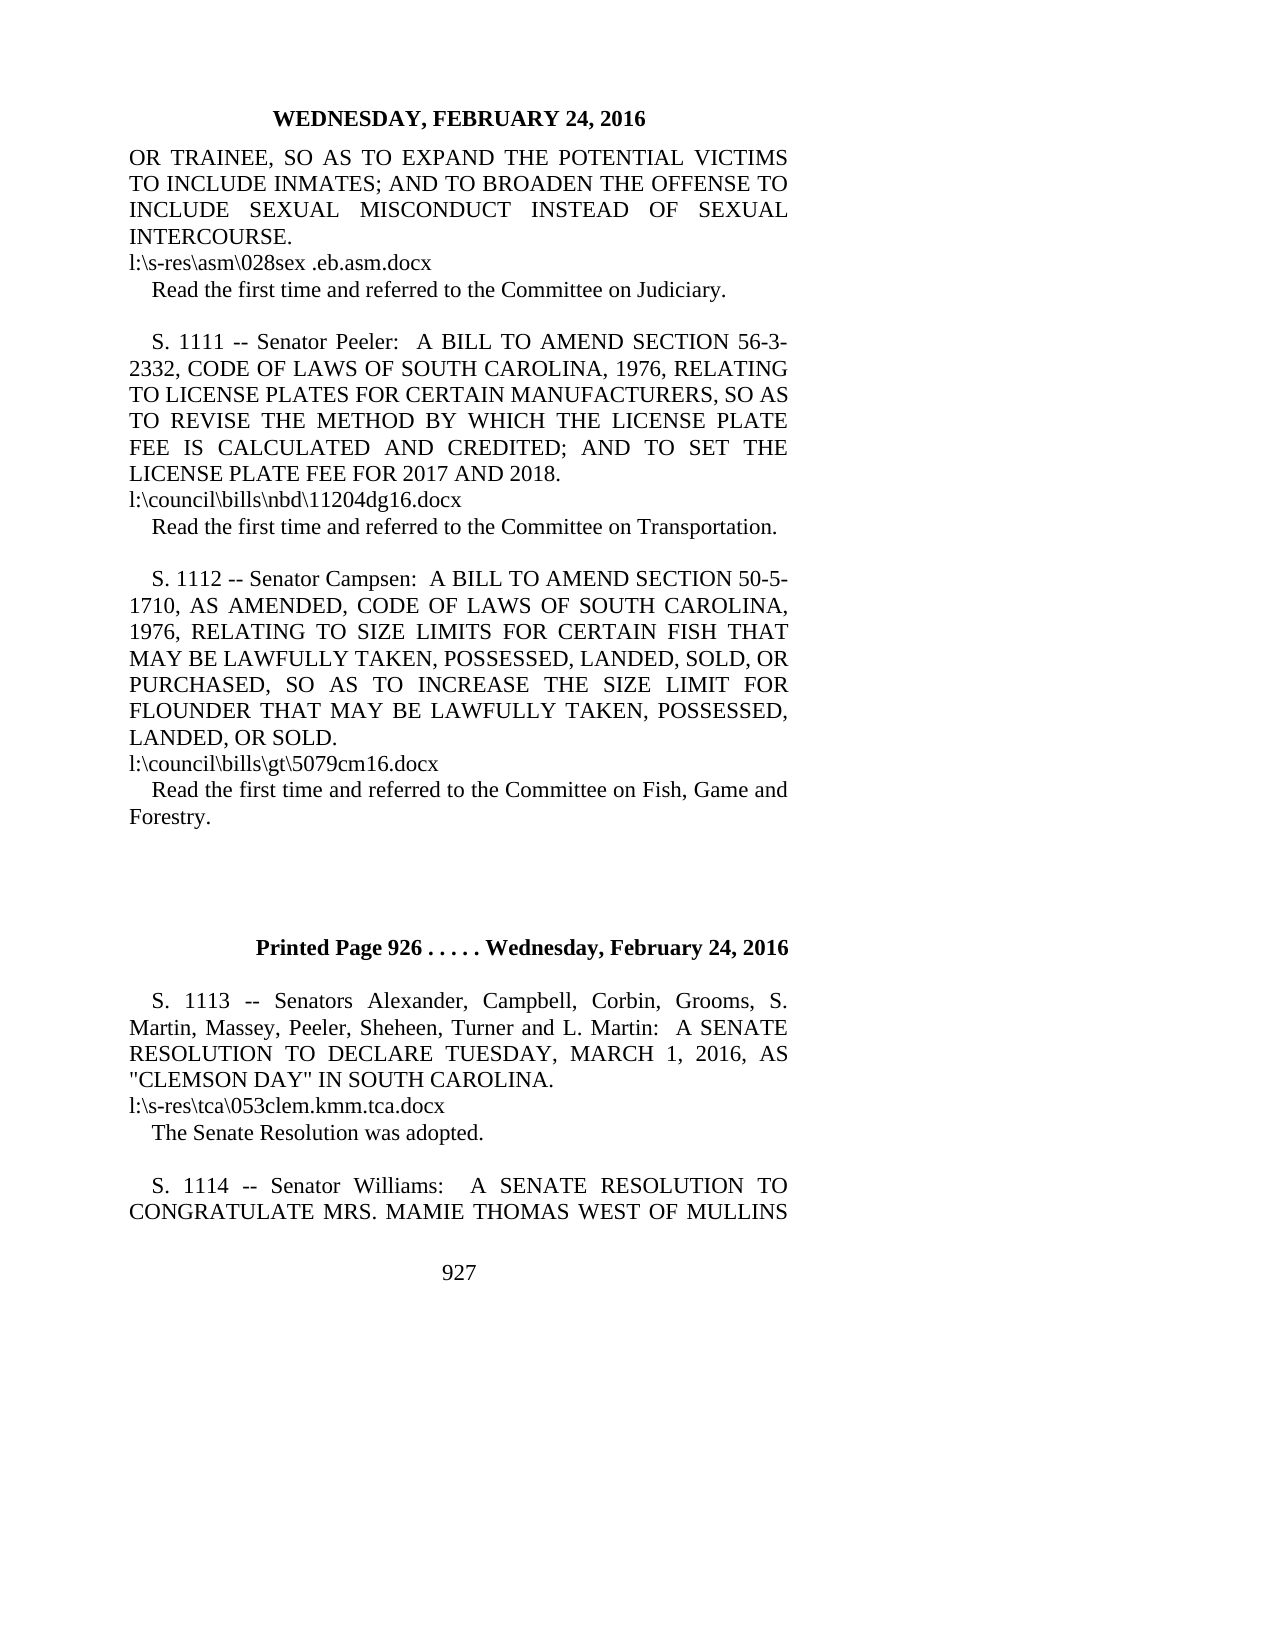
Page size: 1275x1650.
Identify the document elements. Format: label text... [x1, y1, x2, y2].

text Read the first time and referred to the Committee on Judiciary. [129, 276, 789, 302]
text S. 1113 -- Senators Alexander, Campbell, Corbin, Grooms, S. Martin, Massey, Peeler, Sheheen, Turner and L. Martin: A SENATE RESOLUTION TO DECLARE TUESDAY, MARCH 1, 2016, AS "CLEMSON DAY" IN SOUTH CAROLINA. [129, 987, 789, 1093]
text The Senate Resolution was adopted. [129, 1119, 789, 1145]
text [129, 144, 789, 249]
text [129, 1172, 789, 1224]
text l:\s-res\tca\053clem.kmm.tca.docx [129, 1093, 789, 1119]
text Printed Page 926 . . . . . Wednesday, February 24, 2016 [129, 934, 789, 961]
text Read the first time and referred to the Committee on Fish, Game and Forestry. [129, 776, 789, 829]
text S. 1112 -- Senator Campsen: A BILL TO AMEND SECTION 50-5-1710, AS AMENDED, CODE OF LAWS OF SOUTH CAROLINA, 1976, RELATING TO SIZE LIMITS FOR CERTAIN FISH THAT MAY BE LAWFULLY TAKEN, POSSESSED, LANDED, SOLD, OR PURCHASED, SO AS TO INCREASE THE SIZE LIMIT FOR FLOUNDER THAT MAY BE LAWFULLY TAKEN, POSSESSED, LANDED, OR SOLD. [129, 566, 789, 750]
text S. 1111 -- Senator Peeler: A BILL TO AMEND SECTION 56-3-2332, CODE OF LAWS OF SOUTH CAROLINA, 1976, RELATING TO LICENSE PLATES FOR CERTAIN MANUFACTURERS, SO AS TO REVISE THE METHOD BY WHICH THE LICENSE PLATE FEE IS CALCULATED AND CREDITED; AND TO SET THE LICENSE PLATE FEE FOR 2017 AND 2018. [129, 328, 789, 486]
text Read the first time and referred to the Committee on Transportation. [129, 513, 789, 539]
text l:\s-res\asm\028sex .eb.asm.docx [129, 249, 789, 276]
text l:\council\bills\gt\5079cm16.docx [129, 750, 789, 776]
text l:\council\bills\nbd\11204dg16.docx [129, 486, 789, 513]
